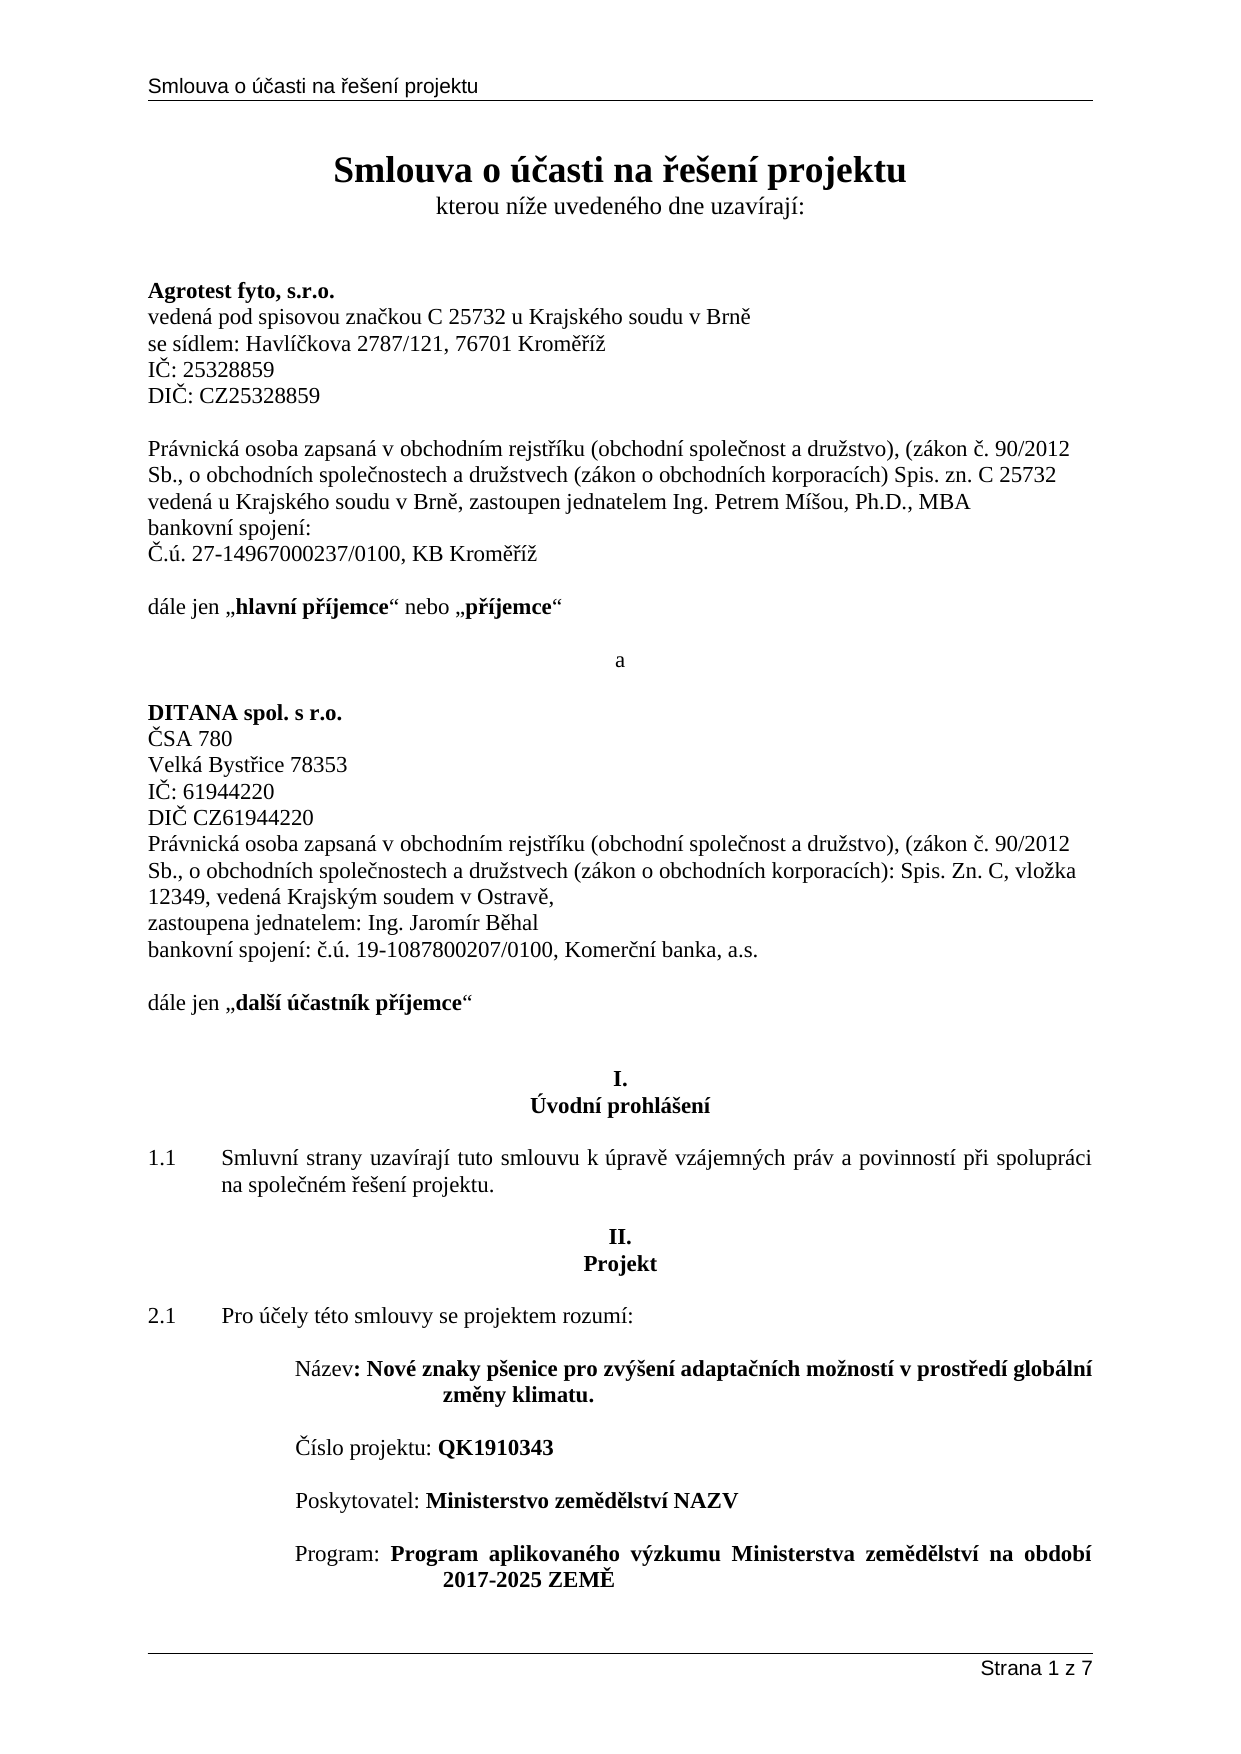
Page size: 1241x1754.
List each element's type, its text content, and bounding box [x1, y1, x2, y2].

text dále jen „další účastník příjemce“ [148, 988, 1093, 1015]
text a [148, 646, 1093, 672]
text kterou níže uvedeného dne uzavírají: [148, 191, 1093, 219]
text IČ: 25328859 [148, 356, 1093, 382]
text se sídlem: Havlíčkova 2787/121, 76701 Kroměříž [148, 330, 1093, 356]
text 1.1 Smluvní strany uzavírají tuto smlouvu k úpravě vzájemných práv a povinností při spolupráci na společném řešení projektu. [148, 1144, 1093, 1197]
text Právnická osoba zapsaná v obchodním rejstříku (obchodní společnost a družstvo), (zákon č. 90/2012 Sb., o obchodních společnostech a družstvech (zákon o obchodních korporacích) Spis. zn. C 25732 vedená u Krajského soudu v Brně, zastoupen jednatelem Ing. Petrem Míšou, Ph.D., MBA [148, 435, 1093, 514]
text bankovní spojení: [148, 514, 1093, 541]
text zastoupena jednatelem: Ing. Jaromír Běhal [148, 909, 1093, 936]
text Program: Program aplikovaného výzkumu Ministerstva zemědělství na období 2017-2025 ZEMĚ [294, 1540, 1093, 1592]
text DITANA spol. s r.o. [148, 699, 1093, 725]
text IČ: 61944220 [148, 778, 1093, 804]
text Smlouva o účasti na řešení projektu [148, 148, 1093, 191]
text Název: Nové znaky pšenice pro zvýšení adaptačních možností v prostředí globální změny klimatu. [294, 1355, 1093, 1408]
text Projekt [148, 1250, 1093, 1276]
text ČSA 780 [148, 725, 1093, 751]
text Poskytovatel: Ministerstvo zemědělství NAZV [295, 1487, 1093, 1513]
text Agrotest fyto, s.r.o. [148, 277, 1093, 303]
text DIČ: CZ25328859 [148, 382, 1093, 409]
text Č.ú. 27-14967000237/0100, KB Kroměříž [148, 541, 1093, 567]
text bankovní spojení: č.ú. 19-1087800207/0100, Komerční banka, a.s. [148, 936, 1093, 962]
text I. [148, 1065, 1093, 1092]
text DIČ CZ61944220 [148, 804, 1093, 830]
text dále jen „hlavní příjemce“ nebo „příjemce“ [148, 593, 1093, 619]
text II. [148, 1223, 1093, 1250]
text Úvodní prohlášení [148, 1092, 1093, 1118]
text Právnická osoba zapsaná v obchodním rejstříku (obchodní společnost a družstvo), (zákon č. 90/2012 Sb., o obchodních společnostech a družstvech (zákon o obchodních korporacích): Spis. Zn. C, vložka 12349, vedená Krajským soudem v Ostravě, [148, 830, 1093, 909]
text Číslo projektu: QK1910343 [148, 1434, 1093, 1461]
text 2.1 Pro účely této smlouvy se projektem rozumí: [148, 1302, 1093, 1329]
text vedená pod spisovou značkou C 25732 u Krajského soudu v Brně [148, 303, 1093, 330]
text Velká Bystřice 78353 [148, 751, 1093, 778]
